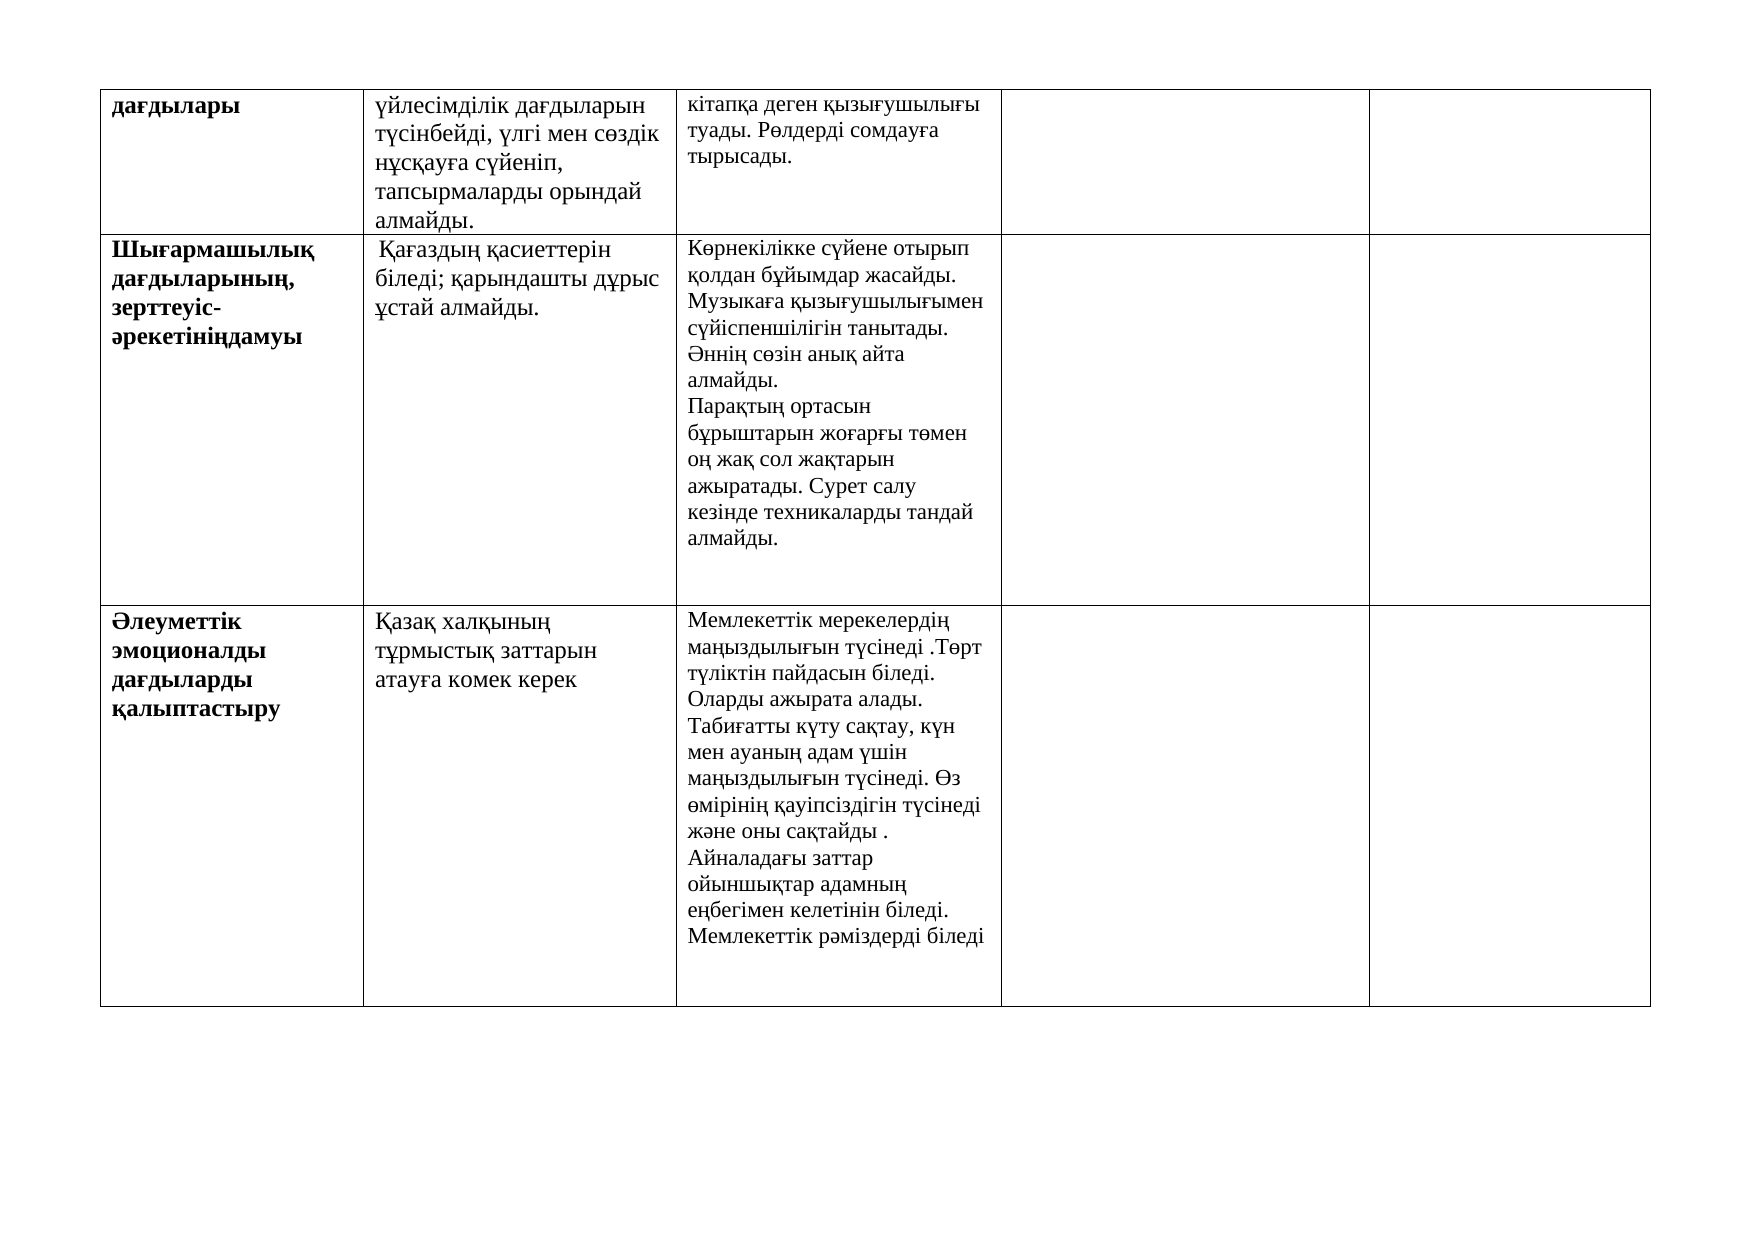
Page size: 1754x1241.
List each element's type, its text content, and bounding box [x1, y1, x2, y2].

table_cell Мемлекеттік мерекелердің маңыздылығын түсінеді .Төрт түліктін пайдасын біледі. Оларды ажырата алады. Табиғатты күту сақтау, күн мен ауаның адам үшін маңыздылығын түсінеді. Өз өмірінің қауіпсіздігін түсінеді және оны сақтайды . Айналадағы заттар ойыншықтар адамның еңбегімен келетінін біледі. Мемлекеттік рәміздерді біледі [677, 606, 1001, 1006]
table_cell Қағаздың қасиеттерін біледі; қарындашты дұрыс ұстай алмайды. [364, 235, 676, 605]
table_cell [1370, 235, 1650, 605]
table_cell Шығармашылық дағдыларының, зерттеуіс-әрекетініңдамуы [101, 235, 363, 605]
table_cell [1002, 235, 1369, 605]
table_cell [1002, 606, 1369, 1006]
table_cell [364, 90, 676, 233]
table_cell Көрнекілікке сүйене отырып қолдан бұйымдар жасайды. Музыкаға қызығушылығымен сүйіспеншілігін танытады. Әннің сөзін анық айта алмайды. Парақтың ортасын бұрыштарын жоғарғы төмен оң жақ сол жақтарын ажыратады. Сурет салу кезінде техникаларды тандай алмайды. [677, 235, 1001, 605]
table_cell Әлеуметтік эмоционалды дағдыларды қалыптастыру [101, 606, 363, 1006]
table_cell [1002, 90, 1369, 233]
table_cell Қазақ халқының тұрмыстық заттарын атауға комек керек [364, 606, 676, 1006]
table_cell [101, 90, 363, 233]
table_cell [1370, 606, 1650, 1006]
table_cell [677, 90, 1001, 233]
table_cell [1370, 90, 1650, 233]
